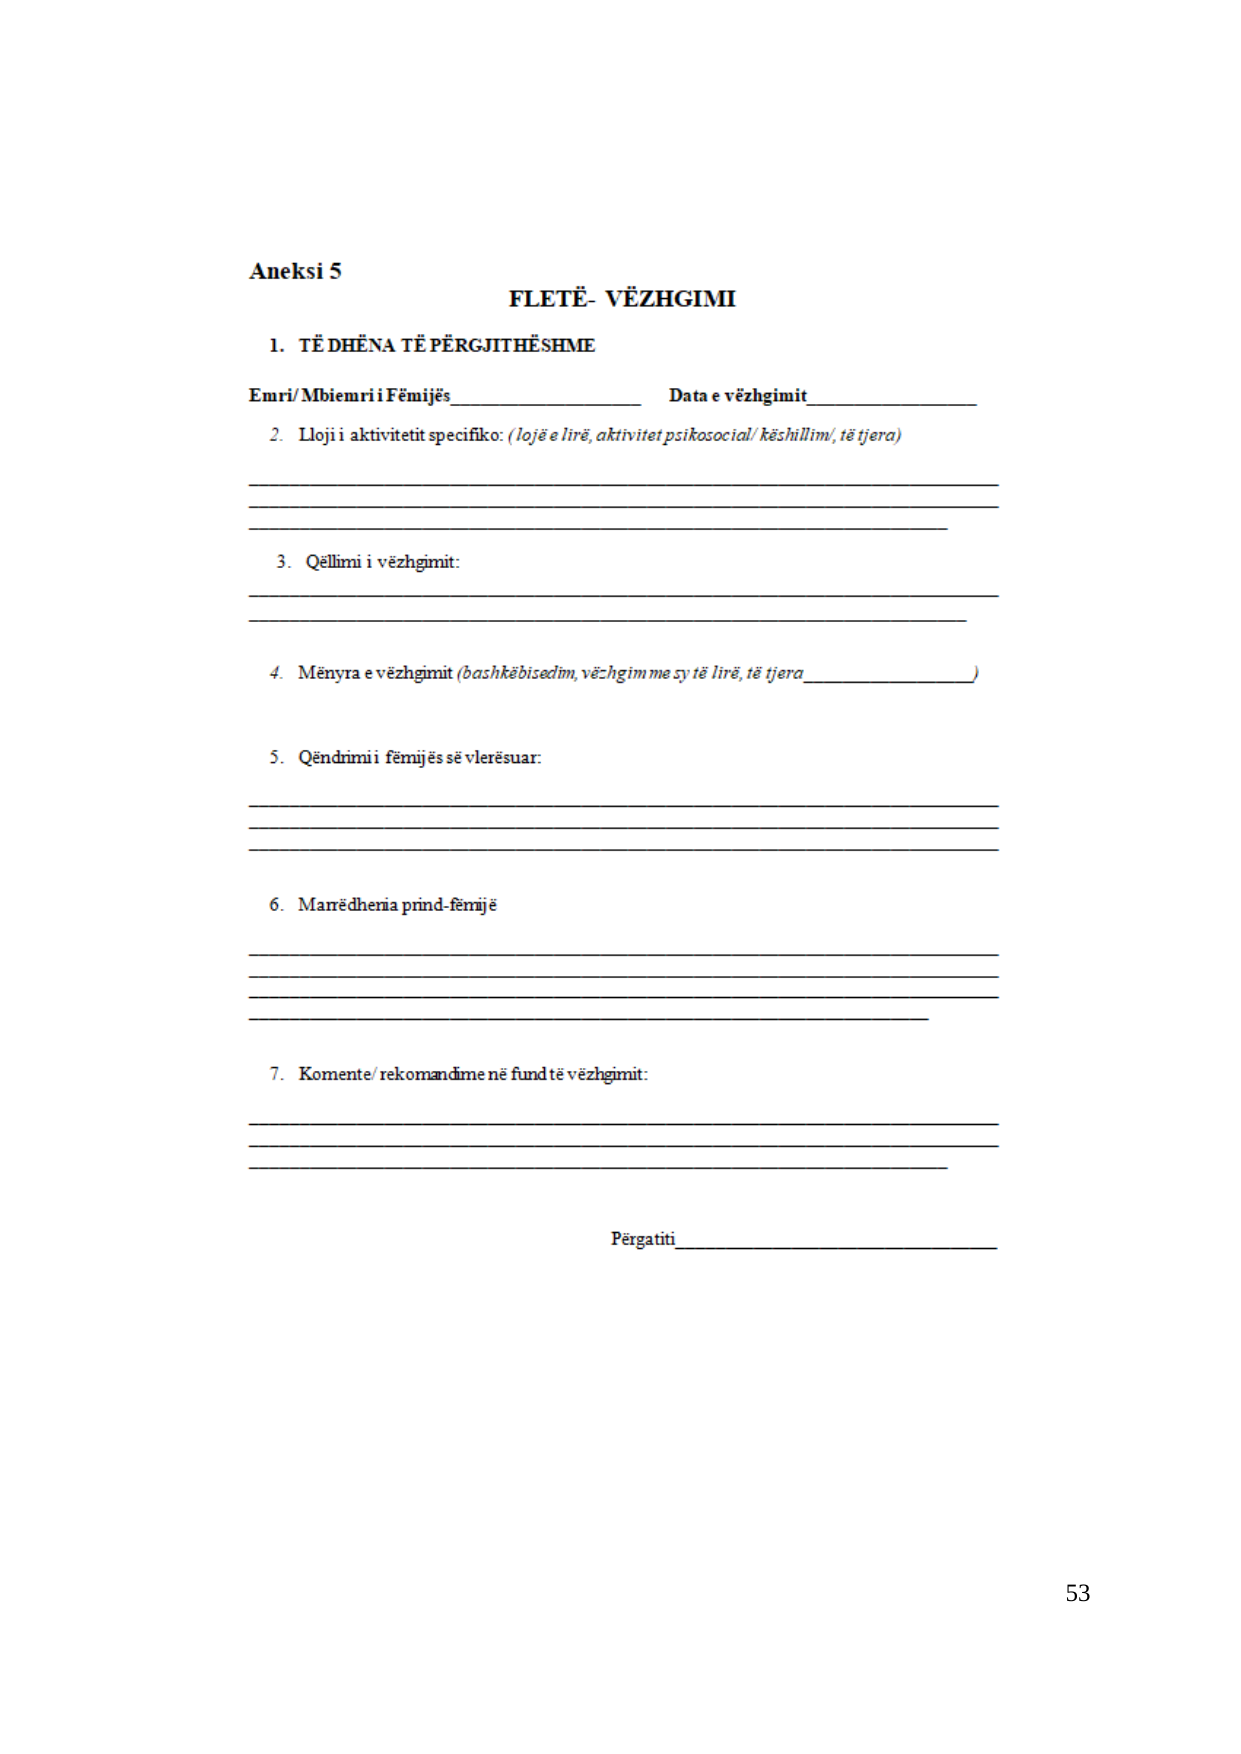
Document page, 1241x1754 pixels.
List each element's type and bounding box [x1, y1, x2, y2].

picture [177, 215, 1066, 1311]
